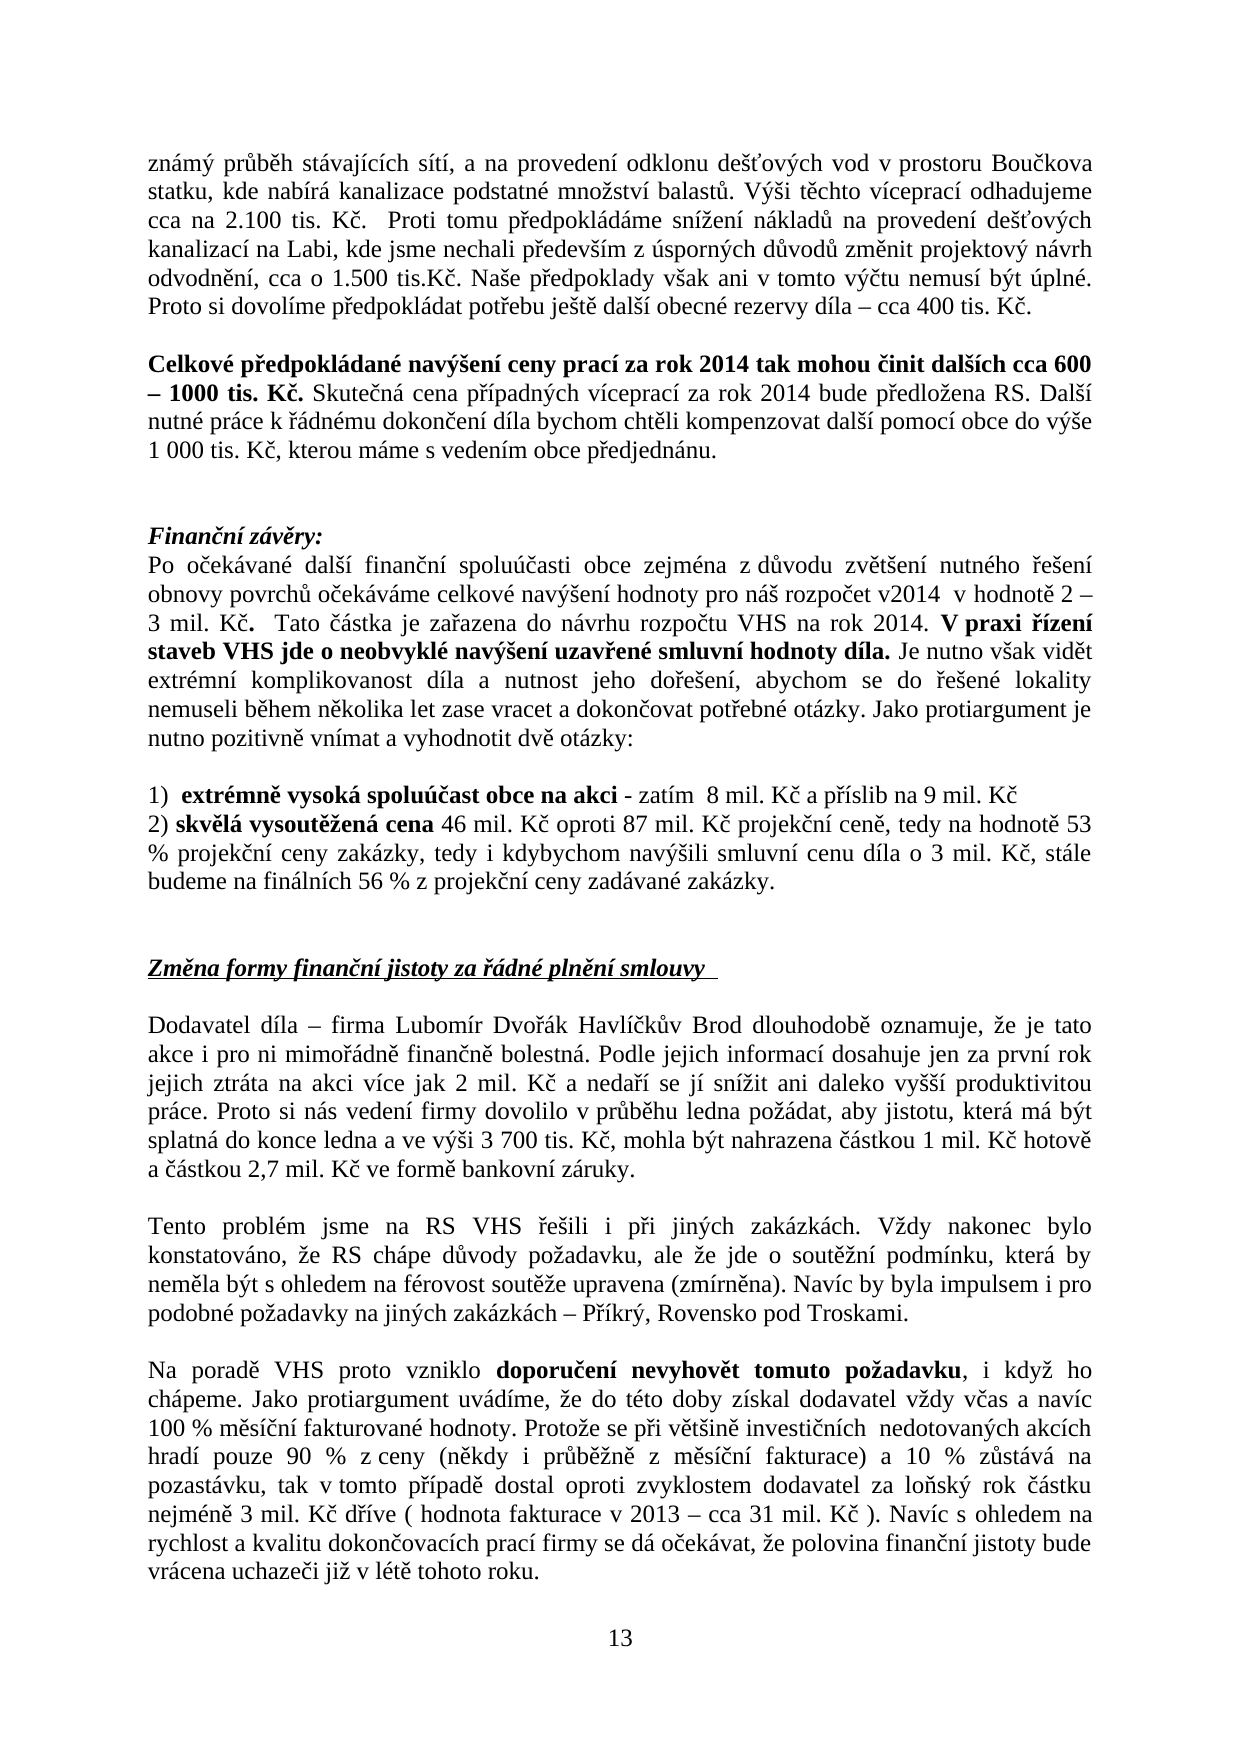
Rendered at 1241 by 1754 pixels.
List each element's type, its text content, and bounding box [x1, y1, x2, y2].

text 1) extrémně vysoká spoluúčast obce na akci - zatím 8 mil. Kč a příslib na 9 mil. Kč [148, 780, 1093, 809]
text Po očekávané další finanční spoluúčasti obce zejména z důvodu zvětšení nutného řešení obnovy povrchů očekáváme celkové navýšení hodnoty pro náš rozpočet v2014 v hodnotě 2 – 3 mil. Kč. Tato částka je zařazena do návrhu rozpočtu VHS na rok 2014. V praxi řízení staveb VHS jde o neobvyklé navýšení uzavřené smluvní hodnoty díla. Je nutno však vidět extrémní komplikovanost díla a nutnost jeho dořešení, abychom se do řešené lokality nemuseli během několika let zase vracet a dokončovat potřebné otázky. Jako protiargument je nutno pozitivně vnímat a vyhodnotit dvě otázky: [148, 550, 1093, 751]
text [148, 148, 1093, 320]
text Na poradě VHS proto vzniklo doporučení nevyhovět tomuto požadavku, i když ho chápeme. Jako protiargument uvádíme, že do této doby získal dodavatel vždy včas a navíc 100 % měsíční fakturované hodnoty. Protože se při většině investičních nedotovaných akcích hradí pouze 90 % z ceny (někdy i průběžně z měsíční fakturace) a 10 % zůstává na pozastávku, tak v tomto případě dostal oproti zvyklostem dodavatel za loňský rok částku nejméně 3 mil. Kč dříve ( hodnota fakturace v 2013 – cca 31 mil. Kč ). Navíc s ohledem na rychlost a kvalitu dokončovacích prací firmy se dá očekávat, že polovina finanční jistoty bude vrácena uchazeči již v létě tohoto roku. [148, 1355, 1093, 1585]
text Celkové předpokládané navýšení ceny prací za rok 2014 tak mohou činit dalších cca 600 – 1000 tis. Kč. Skutečná cena případných víceprací za rok 2014 bude předložena RS. Další nutné práce k řádnému dokončení díla bychom chtěli kompenzovat další pomocí obce do výše 1 000 tis. Kč, kterou máme s vedením obce předjednánu. [148, 349, 1093, 464]
text Změna formy finanční jistoty za řádné plnění smlouvy [148, 953, 1093, 981]
text 2) skvělá vysoutěžená cena 46 mil. Kč oproti 87 mil. Kč projekční ceně, tedy na hodnotě 53 % projekční ceny zakázky, tedy i kdybychom navýšili smluvní cenu díla o 3 mil. Kč, stále budeme na finálních 56 % z projekční ceny zadávané zakázky. [148, 809, 1093, 895]
text Finanční závěry: [148, 521, 1093, 550]
text Dodavatel díla – firma Lubomír Dvořák Havlíčkův Brod dlouhodobě oznamuje, že je tato akce i pro ni mimořádně finančně bolestná. Podle jejich informací dosahuje jen za první rok jejich ztráta na akci více jak 2 mil. Kč a nedaří se jí snížit ani daleko vyšší produktivitou práce. Proto si nás vedení firmy dovolilo v průběhu ledna požádat, aby jistotu, která má být splatná do konce ledna a ve výši 3 700 tis. Kč, mohla být nahrazena částkou 1 mil. Kč hotově a částkou 2,7 mil. Kč ve formě bankovní záruky. [148, 1010, 1093, 1183]
text Tento problém jsme na RS VHS řešili i při jiných zakázkách. Vždy nakonec bylo konstatováno, že RS chápe důvody požadavku, ale že jde o soutěžní podmínku, která by neměla být s ohledem na férovost soutěže upravena (zmírněna). Navíc by byla impulsem i pro podobné požadavky na jiných zakázkách – Příkrý, Rovensko pod Troskami. [148, 1211, 1093, 1326]
